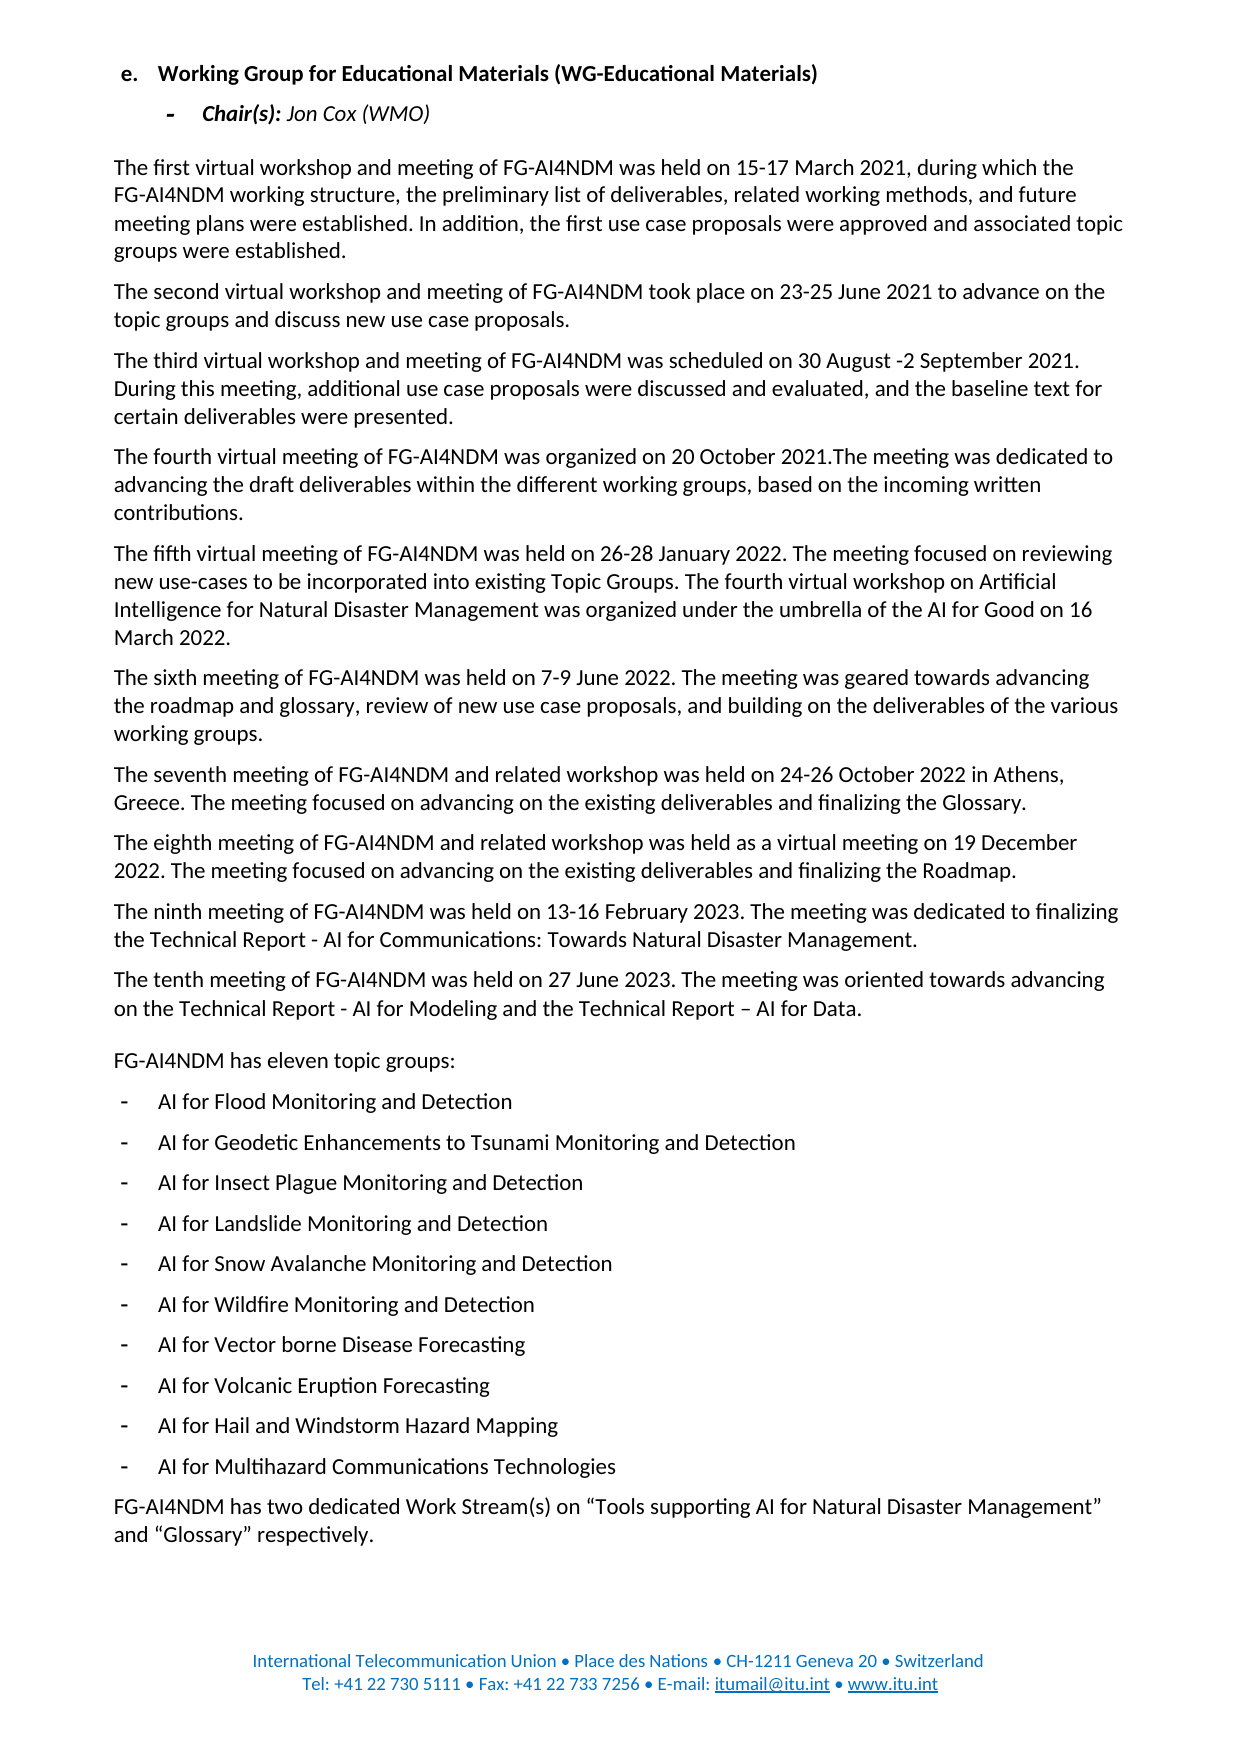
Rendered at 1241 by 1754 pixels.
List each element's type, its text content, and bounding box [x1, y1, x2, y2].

text The first virtual workshop and meeting of FG-AI4NDM was held on 15-17 March 2021, during which the FG-AI4NDM working structure, the preliminary list of deliverables, related working methods, and future meeting plans were established. In addition, the first use case proposals were approved and associated topic groups were established. [113, 153, 1127, 265]
list AI for Wildfire Monitoring and Detection [120, 1290, 1127, 1318]
list AI for Volcanic Eruption Forecasting [120, 1371, 1127, 1399]
text The fourth virtual meeting of FG-AI4NDM was organized on 20 October 2021.The meeting was dedicated to advancing the draft deliverables within the different working groups, based on the incoming written contributions. [113, 442, 1127, 526]
text The ninth meeting of FG-AI4NDM was held on 13-16 February 2023. The meeting was dedicated to finalizing the Technical Report - AI for Communications: Towards Natural Disaster Management. [113, 897, 1127, 953]
text FG-AI4NDM has two dedicated Work Stream(s) on “Tools supporting AI for Natural Disaster Management” and “Glossary” respectively. [113, 1492, 1127, 1548]
text The eighth meeting of FG-AI4NDM and related workshop was held as a virtual meeting on 19 December 2022. The meeting focused on advancing on the existing deliverables and finalizing the Roadmap. [113, 828, 1127, 884]
list AI for Geodetic Enhancements to Tsunami Monitoring and Detection [120, 1128, 1127, 1156]
list AI for Flood Monitoring and Detection [120, 1087, 1127, 1115]
text The seventh meeting of FG-AI4NDM and related workshop was held on 24-26 October 2022 in Athens, Greece. The meeting focused on advancing on the existing deliverables and finalizing the Glossary. [113, 760, 1127, 816]
list Chair(s): Jon Cox (WMO) [164, 99, 1127, 128]
list AI for Insect Plague Monitoring and Detection [120, 1168, 1127, 1196]
text The tenth meeting of FG-AI4NDM was held on 27 June 2023. The meeting was oriented towards advancing on the Technical Report - AI for Modeling and the Technical Report – AI for Data. [113, 966, 1127, 1022]
text The sixth meeting of FG-AI4NDM was held on 7-9 June 2022. The meeting was geared towards advancing the roadmap and glossary, review of new use case proposals, and building on the deliverables of the various working groups. [113, 663, 1127, 747]
list AI for Vector borne Disease Forecasting [120, 1330, 1127, 1358]
list AI for Snow Avalanche Monitoring and Detection [120, 1249, 1127, 1277]
list AI for Landslide Monitoring and Detection [120, 1209, 1127, 1237]
text The fifth virtual meeting of FG-AI4NDM was held on 26-28 January 2022. The meeting focused on reviewing new use-cases to be incorporated into existing Topic Groups. The fourth virtual workshop on Artificial Intelligence for Natural Disaster Management was organized under the umbrella of the AI for Good on 16 March 2022. [113, 539, 1127, 651]
list Working Group for Educational Materials (WG-Educational Materials) [121, 59, 1127, 87]
text FG-AI4NDM has eleven topic groups: [113, 1047, 1127, 1075]
text The third virtual workshop and meeting of FG-AI4NDM was scheduled on 30 August -2 September 2021. During this meeting, additional use case proposals were discussed and evaluated, and the baseline text for certain deliverables were presented. [113, 346, 1127, 430]
list AI for Multihazard Communications Technologies [120, 1452, 1127, 1480]
list AI for Hail and Windstorm Hazard Mapping [120, 1411, 1127, 1439]
text The second virtual workshop and meeting of FG-AI4NDM took place on 23-25 June 2021 to advance on the topic groups and discuss new use case proposals. [113, 277, 1127, 333]
